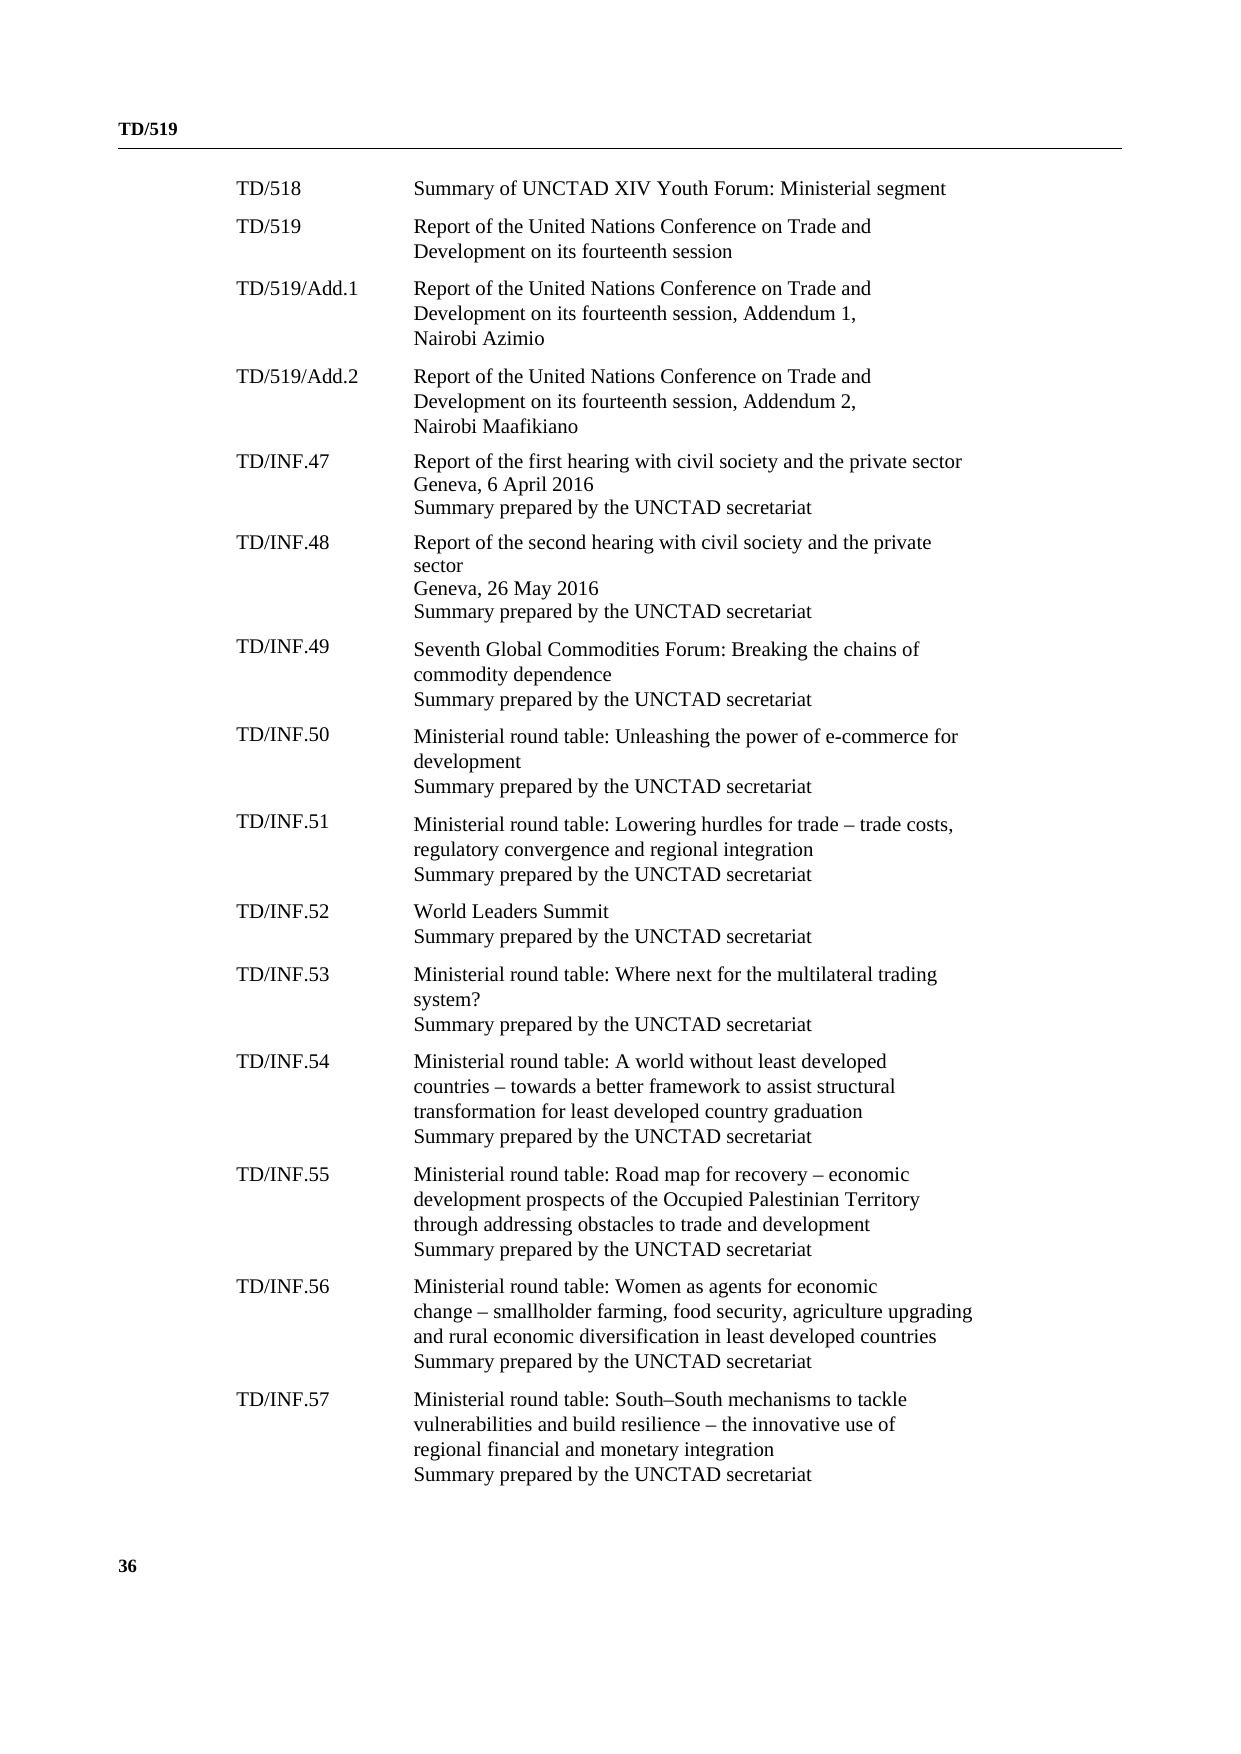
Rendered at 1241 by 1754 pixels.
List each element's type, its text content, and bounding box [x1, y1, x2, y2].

table_cell TD/519/Add.1 [225, 275, 402, 363]
table_cell TD/INF.47 [225, 450, 402, 531]
table_cell TD/INF.56 [225, 1273, 402, 1386]
table_cell TD/519/Add.2 [225, 363, 402, 450]
table_cell World Leaders Summit Summary prepared by the UNCTAD secretariat [402, 898, 993, 961]
table_cell TD/INF.54 [225, 1048, 402, 1161]
table_cell Ministerial round table: South–South mechanisms to tackle vulnerabilities and build resilience – the innovative use of regional financial and monetary integration Summary prepared by the UNCTAD secretariat [402, 1386, 993, 1498]
table_cell Ministerial round table: Where next for the multilateral trading system? Summary prepared by the UNCTAD secretariat [402, 961, 993, 1048]
table_cell TD/519 [225, 213, 402, 275]
table_cell Seventh Global Commodities Forum: Breaking the chains of commodity dependence Summary prepared by the UNCTAD secretariat [402, 636, 993, 723]
table_cell Ministerial round table: Lowering hurdles for trade – trade costs, regulatory convergence and regional integration Summary prepared by the UNCTAD secretariat [402, 811, 993, 898]
table_cell TD/INF.50 [225, 723, 402, 811]
table_cell TD/INF.53 [225, 961, 402, 1048]
table_cell Report of the first hearing with civil society and the private sector Geneva, 6 April 2016 Summary prepared by the UNCTAD secretariat [402, 450, 993, 531]
table_cell TD/INF.52 [225, 898, 402, 961]
table_cell Report of the United Nations Conference on Trade and Development on its fourteenth session [402, 213, 993, 275]
table_cell Ministerial round table: A world without least developed countries – towards a better framework to assist structural transformation for least developed country graduation Summary prepared by the UNCTAD secretariat [402, 1048, 993, 1161]
table_cell Summary of UNCTAD XIV Youth Forum: Ministerial segment [402, 177, 993, 213]
table_cell TD/INF.51 [225, 811, 402, 898]
table_cell Ministerial round table: Road map for recovery – economic development prospects of the Occupied Palestinian Territory through addressing obstacles to trade and development Summary prepared by the UNCTAD secretariat [402, 1161, 993, 1273]
table_cell Report of the United Nations Conference on Trade and Development on its fourteenth session, Addendum 1, Nairobi Azimio [402, 275, 993, 363]
table_cell TD/INF.57 [225, 1386, 402, 1498]
table_cell Report of the United Nations Conference on Trade and Development on its fourteenth session, Addendum 2, Nairobi Maafikiano [402, 363, 993, 450]
table_cell Report of the second hearing with civil society and the private sector Geneva, 26 May 2016 Summary prepared by the UNCTAD secretariat [402, 531, 993, 636]
table_cell Ministerial round table: Women as agents for economic change – smallholder farming, food security, agriculture upgrading and rural economic diversification in least developed countries Summary prepared by the UNCTAD secretariat [402, 1273, 993, 1386]
table_cell TD/518 [225, 177, 402, 213]
table_cell TD/INF.55 [225, 1161, 402, 1273]
table_cell Ministerial round table: Unleashing the power of e-commerce for development Summary prepared by the UNCTAD secretariat [402, 723, 993, 811]
table_cell TD/INF.48 [225, 531, 402, 636]
table_cell TD/INF.49 [225, 636, 402, 723]
